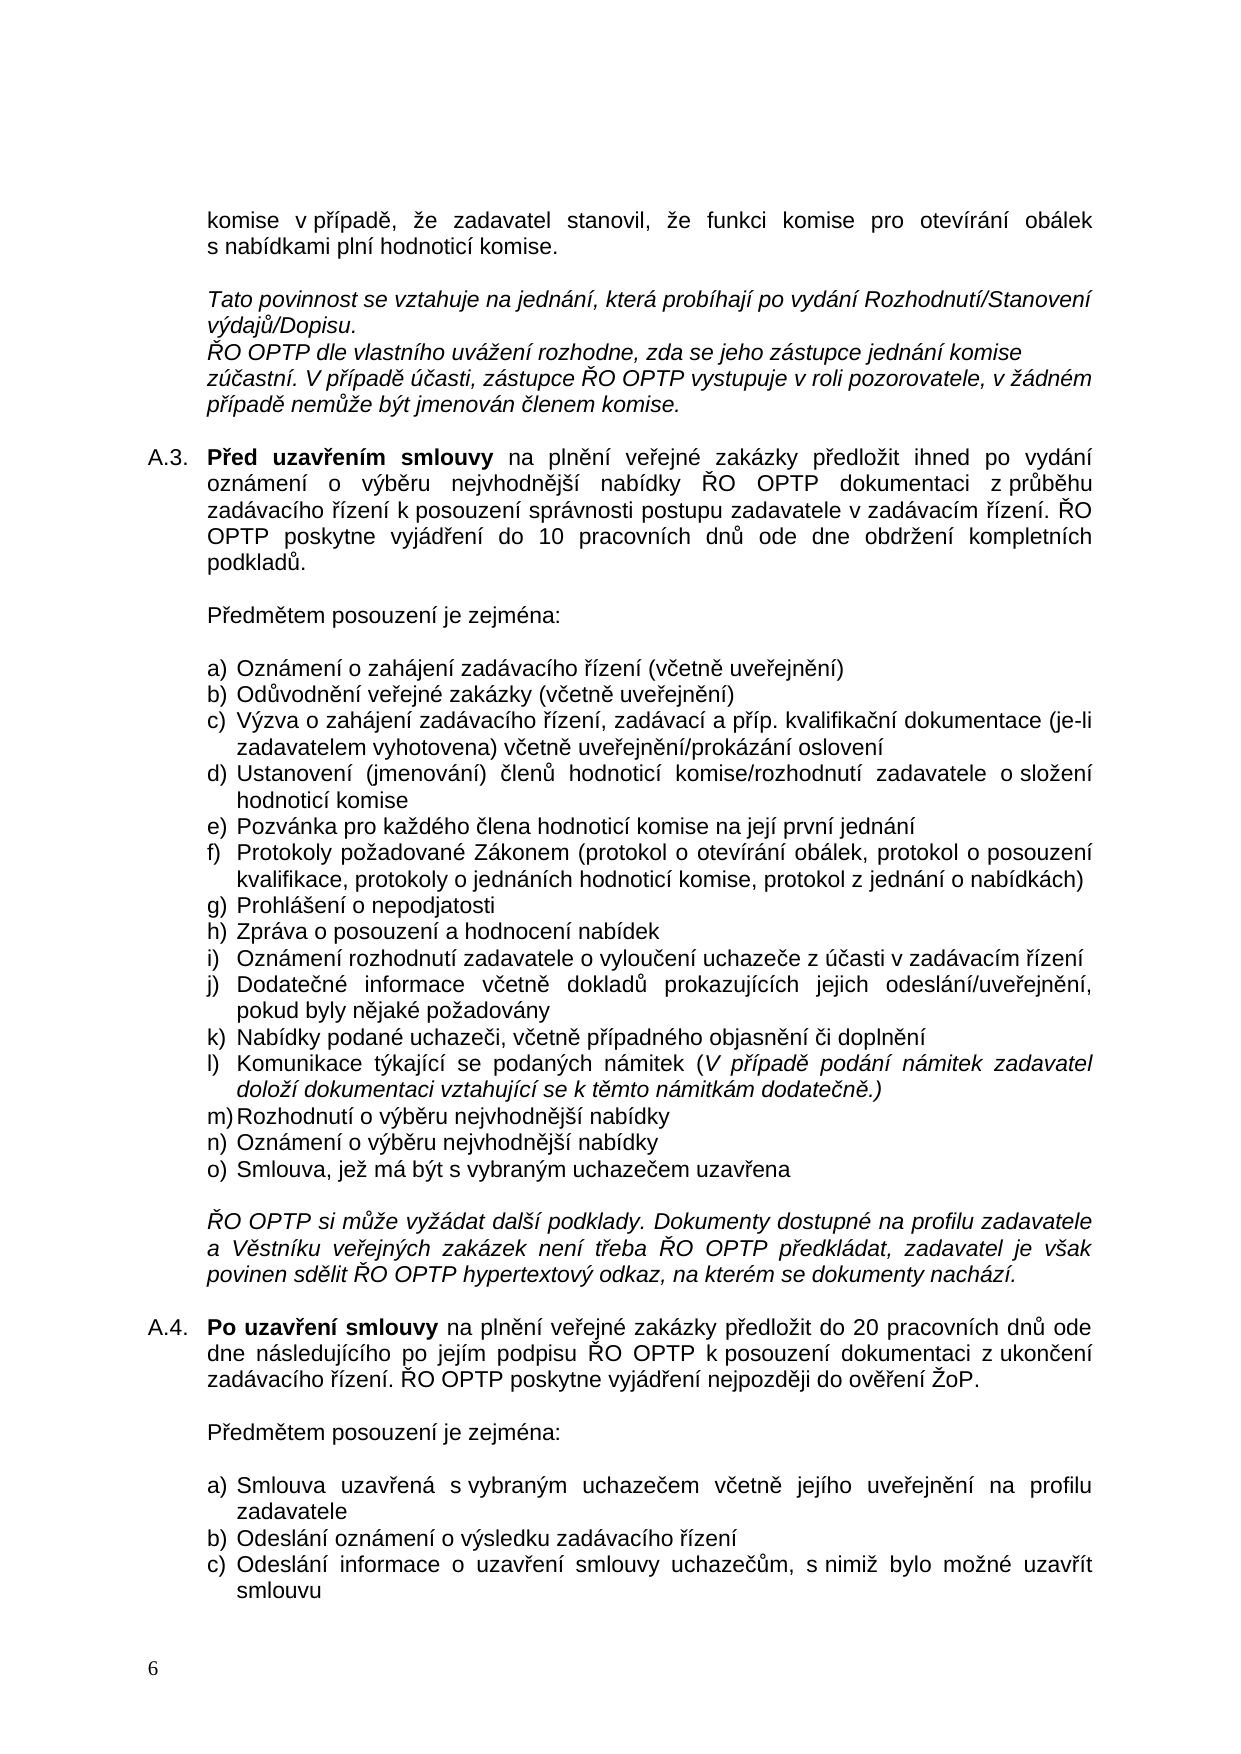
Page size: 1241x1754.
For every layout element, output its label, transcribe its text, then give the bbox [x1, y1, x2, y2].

list Tato povinnost se vztahuje na jednání, která probíhají po vydání Rozhodnutí/Stanovení výdajů/Dopisu. [207, 286, 1092, 338]
list Zpráva o posouzení a hodnocení nabídek [207, 918, 1092, 945]
list Odeslání informace o uzavření smlouvy uchazečům, s nimiž bylo možné uzavřít smlouvu [207, 1551, 1092, 1603]
list Pozvánka pro každého člena hodnoticí komise na její první jednání [207, 813, 1092, 839]
list Nabídky podané uchazeči, včetně případného objasnění či doplnění [207, 1024, 1092, 1050]
list Ustanovení (jmenování) členů hodnoticí komise/rozhodnutí zadavatele o složení hodnoticí komise [207, 760, 1092, 813]
list Smlouva, jež má být s vybraným uchazečem uzavřena [207, 1156, 1092, 1182]
text Předmětem posouzení je zejména: [148, 602, 1092, 628]
list Komunikace týkající se podaných námitek (V případě podání námitek zadavatel doloží dokumentaci vztahující se k těmto námitkám dodatečně.) [207, 1050, 1092, 1103]
list Dodatečné informace včetně dokladů prokazujících jejich odeslání/uveřejnění, pokud byly nějaké požadovány [207, 971, 1092, 1024]
text Předmětem posouzení je zejména: [207, 1419, 1092, 1445]
list Po uzavření smlouvy na plnění veřejné zakázky předložit do 20 pracovních dnů ode dne následujícího po jejím podpisu ŘO OPTP k posouzení dokumentaci z ukončení zadávacího řízení. ŘO OPTP poskytne vyjádření nejpozději do ověření ŽoP. [148, 1314, 1092, 1393]
list Odeslání oznámení o výsledku zadávacího řízení [207, 1524, 1092, 1551]
list Odůvodnění veřejné zakázky (včetně uveřejnění) [207, 681, 1092, 707]
list ŘO OPTP dle vlastního uvážení rozhodne, zda se jeho zástupce jednání komise zúčastní. V případě účasti, zástupce ŘO OPTP vystupuje v roli pozorovatele, v žádném případě nemůže být jmenován členem komise. [207, 338, 1092, 418]
list Výzva o zahájení zadávacího řízení, zadávací a příp. kvalifikační dokumentace (je-li zadavatelem vyhotovena) včetně uveřejnění/prokázání oslovení [207, 707, 1092, 760]
list Oznámení o výběru nejvhodnější nabídky [207, 1129, 1092, 1156]
list Oznámení o zahájení zadávacího řízení (včetně uveřejnění) [207, 655, 1092, 681]
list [148, 207, 1092, 259]
list Oznámení rozhodnutí zadavatele o vyloučení uchazeče z účasti v zadávacím řízení [207, 945, 1092, 971]
list Protokoly požadované Zákonem (protokol o otevírání obálek, protokol o posouzení kvalifikace, protokoly o jednáních hodnoticí komise, protokol z jednání o nabídkách) [207, 839, 1092, 892]
list Rozhodnutí o výběru nejvhodnější nabídky [207, 1103, 1092, 1129]
list Smlouva uzavřená s vybraným uchazečem včetně jejího uveřejnění na profilu zadavatele [207, 1472, 1092, 1524]
list Před uzavřením smlouvy na plnění veřejné zakázky předložit ihned po vydání oznámení o výběru nejvhodnější nabídky ŘO OPTP dokumentaci z průběhu zadávacího řízení k posouzení správnosti postupu zadavatele v zadávacím řízení. ŘO OPTP poskytne vyjádření do 10 pracovních dnů ode dne obdržení kompletních podkladů. [148, 444, 1092, 576]
list Prohlášení o nepodjatosti [207, 892, 1092, 918]
